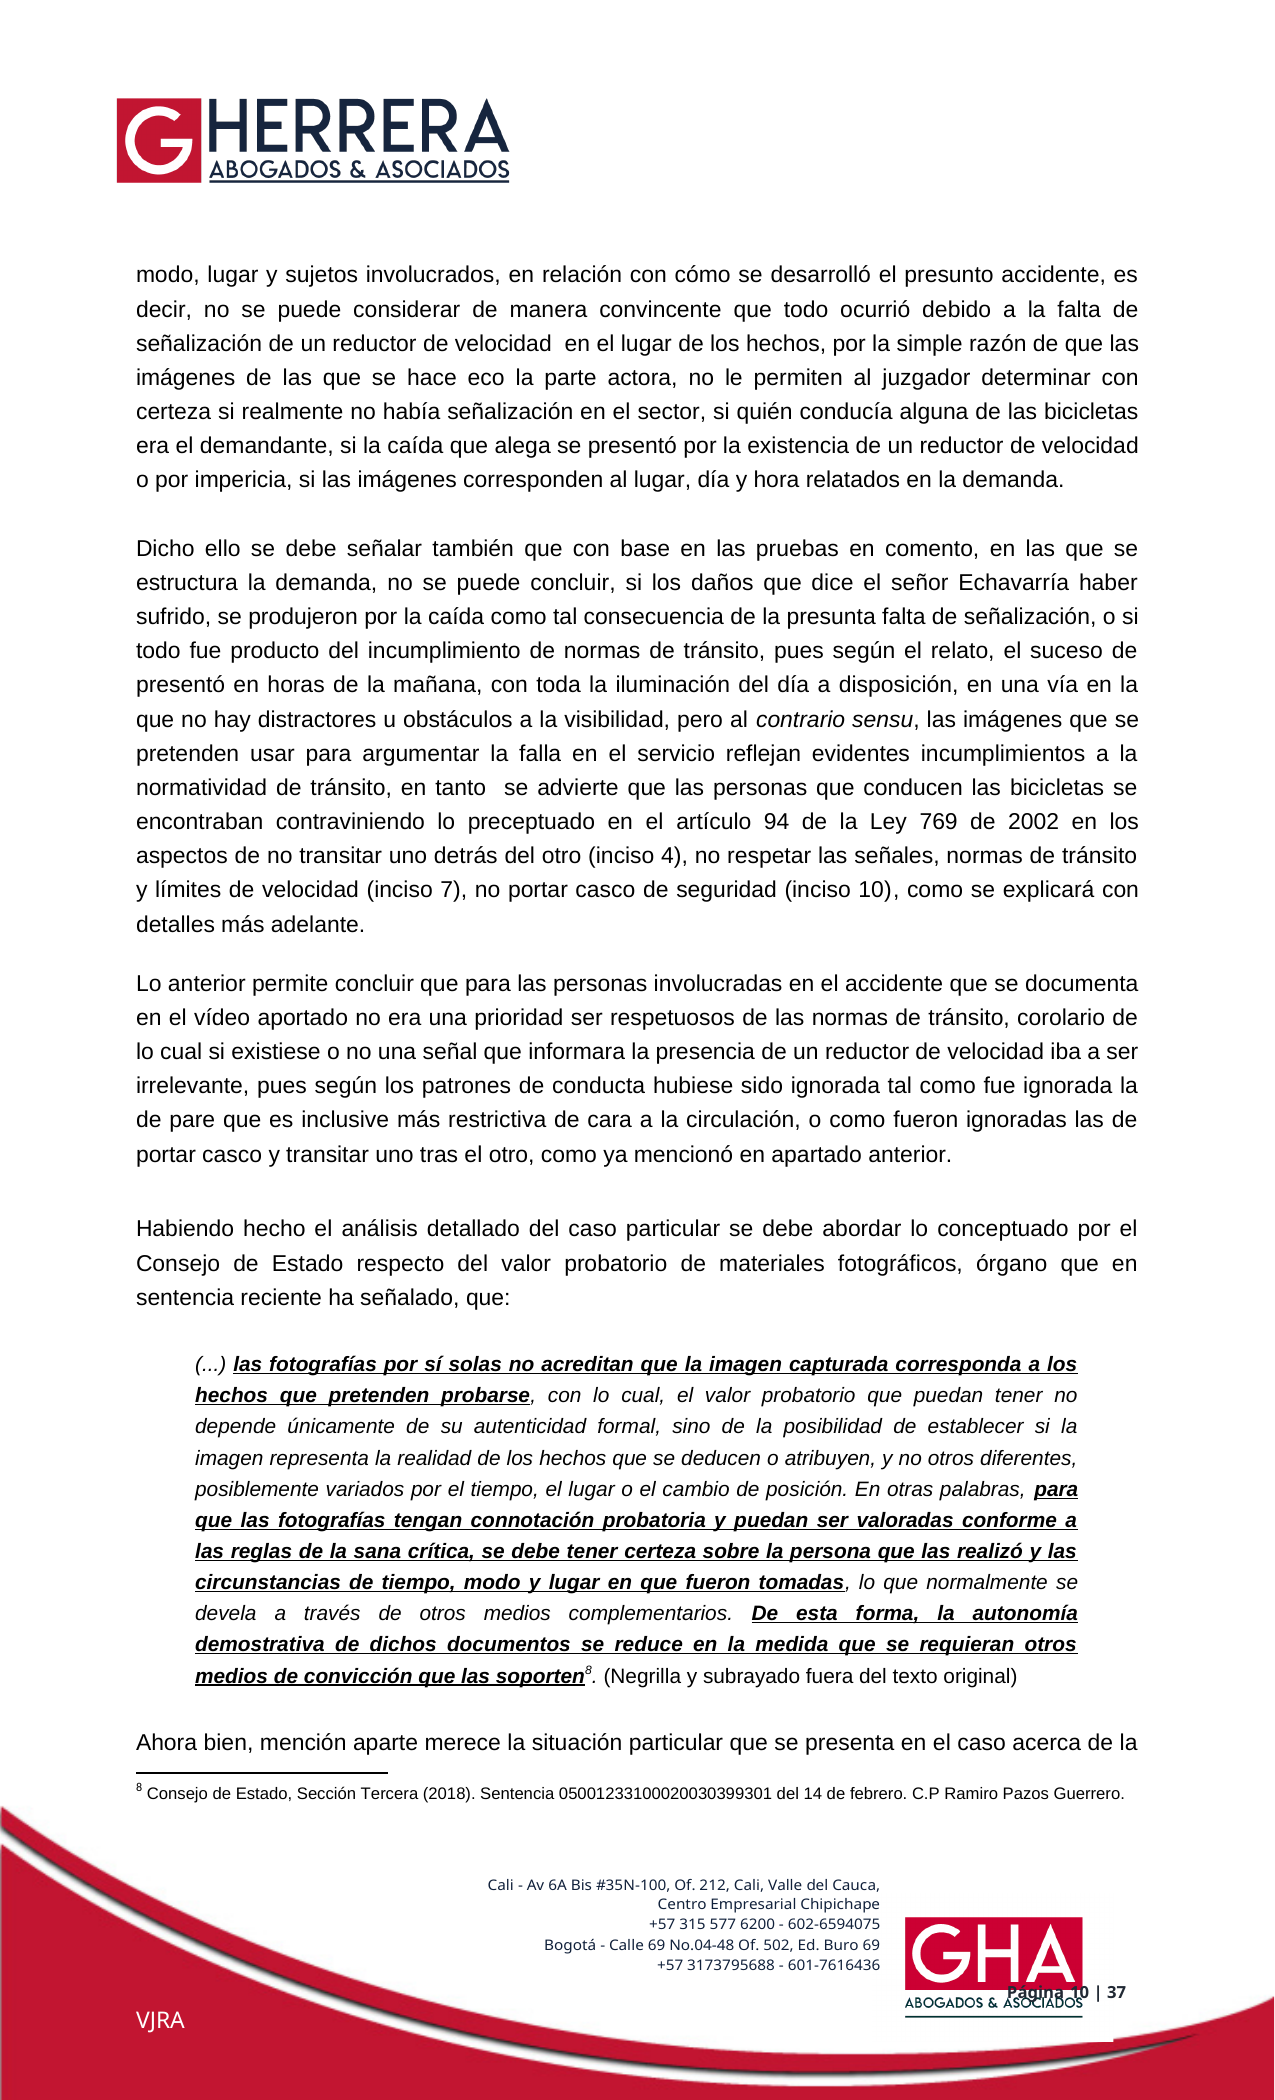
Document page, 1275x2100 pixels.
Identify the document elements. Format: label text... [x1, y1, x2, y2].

text Lo anterior permite concluir que para las personas involucradas en el accidente que se documenta en el vídeo aportado no era una prioridad ser respetuosos de las normas de tránsito, corolario de lo cual si existiese o no una señal que informara la presencia de un reductor de velocidad iba a ser irrelevante, pues según los patrones de conducta hubiese sido ignorada tal como fue ignorada la de pare que es inclusive más restrictiva de cara a la circulación, o como fueron ignoradas las de portar casco y transitar uno tras el otro, como ya mencionó en apartado anterior. [136, 970, 1139, 1167]
text Dicho ello se debe señalar también que con base en las pruebas en comento, en las que se estructura la demanda, no se puede concluir, si los daños que dice el señor Echavarría haber sufrido, se produjeron por la caída como tal consecuencia de la presunta falta de señalización, o si todo fue producto del incumplimiento de normas de tránsito, pues según el relato, el suceso de presentó en horas de la mañana, con toda la iluminación del día a disposición, en una vía en la que no hay distractores u obstáculos a la visibilidad, pero al contrario sensu, las imágenes que se pretenden usar para argumentar la falla en el servicio reflejan evidentes incumplimientos a la normatividad de tránsito, en tanto se advierte que las personas que conducen las bicicletas se encontraban contraviniendo lo preceptuado en el artículo 94 de la Ley 769 de 2002 en los aspectos de no transitar uno detrás del otro (inciso 4), no respetar las señales, normas de tránsito y límites de velocidad (inciso 7), no portar casco de seguridad (inciso 10), como se explicará con detalles más adelante. [136, 535, 1139, 937]
text Habiendo hecho el análisis detallado del caso particular se debe abordar lo conceptuado por el Consejo de Estado respecto del valor probatorio de materiales fotográficos, órgano que en sentencia reciente ha señalado, que: [136, 1215, 1139, 1310]
text (...) las fotografías por sí solas no acreditan que la imagen capturada corresponda a los hechos que pretenden probarse, con lo cual, el valor probatorio que puedan tener no depende únicamente de su autenticidad formal, sino de la posibilidad de establecer si la imagen representa la realidad de los hechos que se deducen o atribuyen, y no otros diferentes, posiblemente variados por el tiempo, el lugar o el cambio de posición. En otras palabras, para que las fotografías tengan connotación probatoria y puedan ser valoradas conforme a las reglas de la sana crítica, se debe tener certeza sobre la persona que las realizó y las circunstancias de tiempo, modo y lugar en que fueron tomadas, lo que normalmente se devela a través de otros medios complementarios. De esta forma, la autonomía demostrativa de dichos documentos se reduce en la medida que se requieran otros medios de convicción que las soporten. (Negrilla y subrayado fuera del texto original) [195, 1352, 1080, 1687]
picture [0, 1793, 1275, 2100]
picture [1055, 1793, 1063, 1798]
picture [96, 75, 529, 206]
